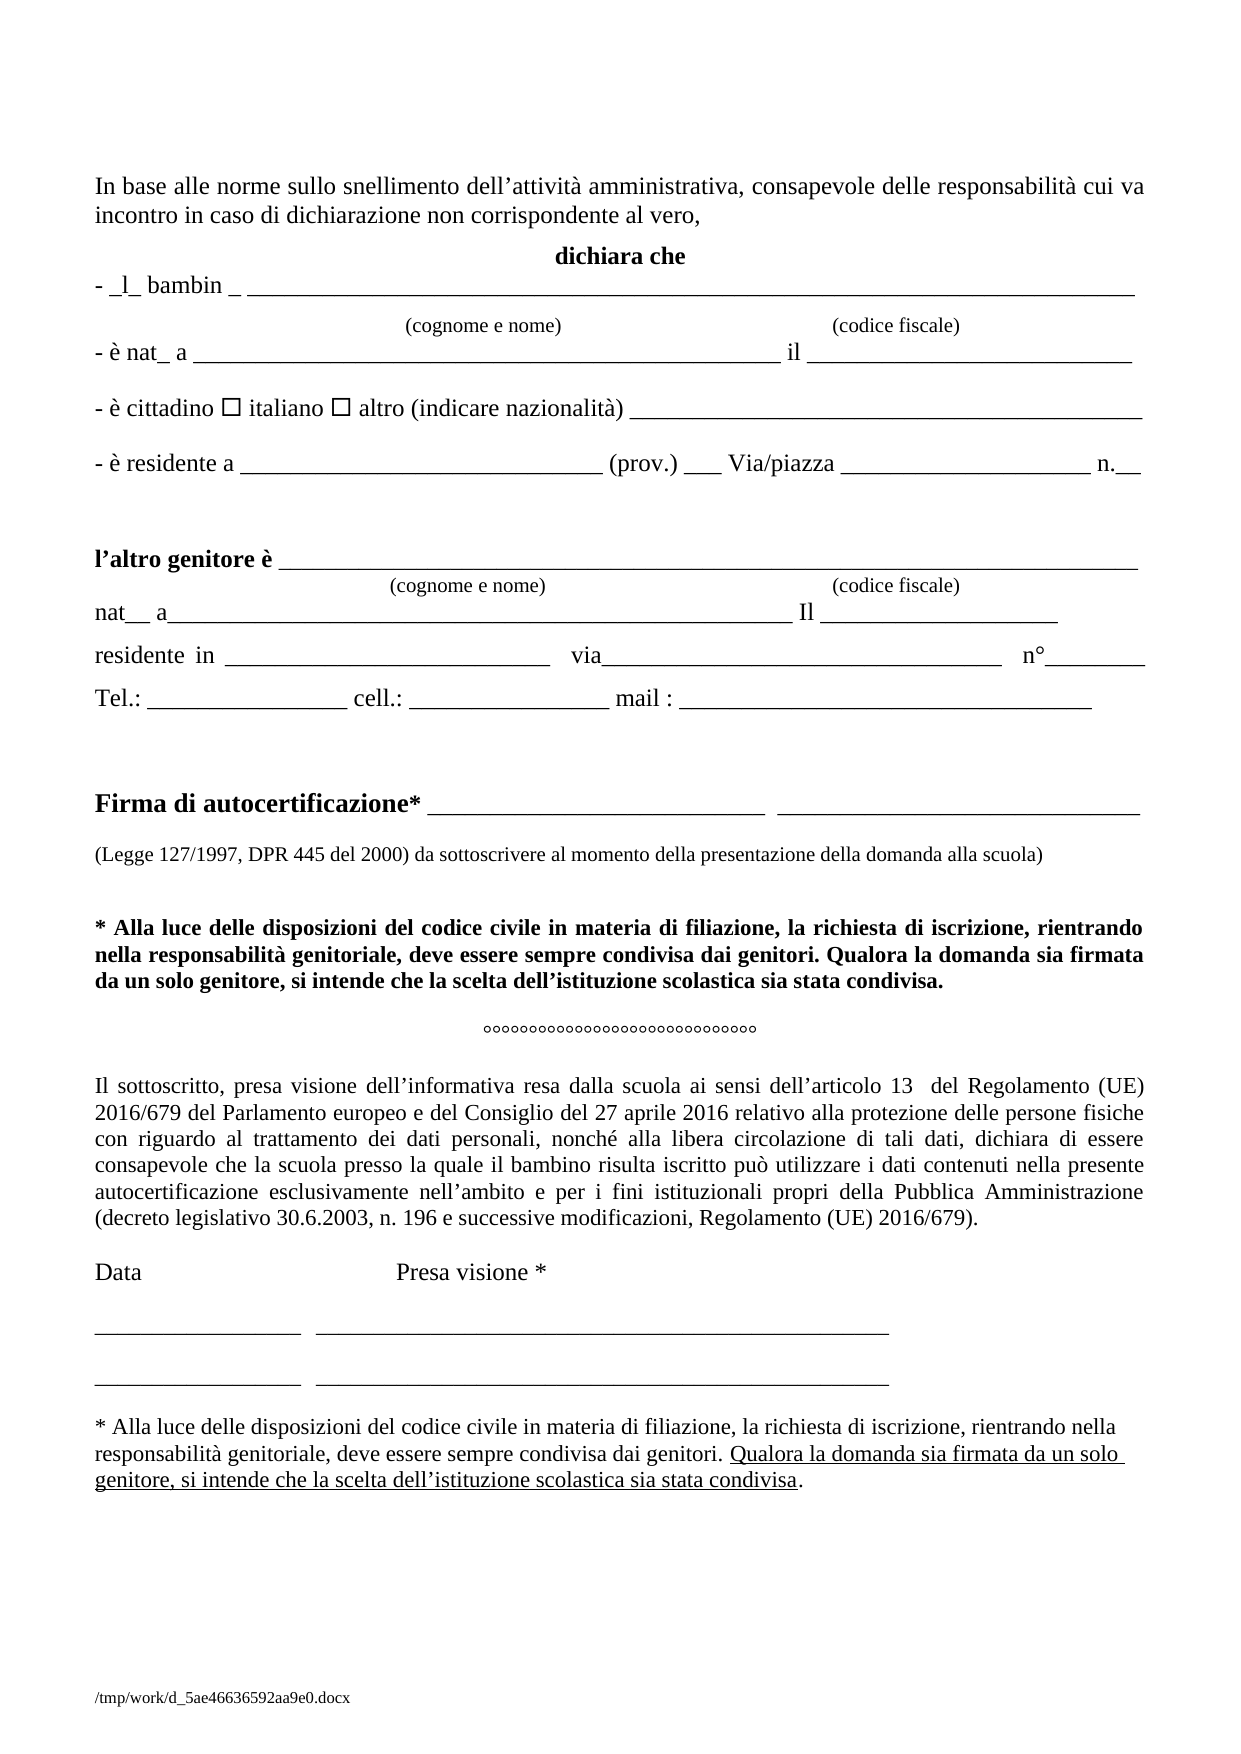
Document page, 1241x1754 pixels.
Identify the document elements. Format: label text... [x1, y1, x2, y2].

text Data Presa visione * [94, 1257, 1146, 1286]
text (Legge 127/1997, DPR 445 del 2000) da sottoscrivere al momento della presentazione della domanda alla scuola) [94, 842, 1146, 866]
text - è cittadino italiano altro (indicare nazionalità) _________________________________________ [94, 393, 1146, 421]
text * Alla luce delle disposizioni del codice civile in materia di filiazione, la richiesta di iscrizione, rientrando nella responsabilità genitoriale, deve essere sempre condivisa dai genitori. Qualora la domanda sia firmata da un solo genitore, si intende che la scelta dell’istituzione scolastica sia stata condivisa. [94, 914, 1146, 993]
text Il sottoscritto, presa visione dell’informativa resa dalla scuola ai sensi dell’articolo 13 del Regolamento (UE) 2016/679 del Parlamento europeo e del Consiglio del 27 aprile 2016 relativo alla protezione delle persone fisiche con riguardo al trattamento dei dati personali, nonché alla libera circolazione di tali dati, dichiara di essere consapevole che la scuola presso la quale il bambino risulta iscritto può utilizzare i dati contenuti nella presente autocertificazione esclusivamente nell’ambito e per i fini istituzionali propri della Pubblica Amministrazione (decreto legislativo 30.6.2003, n. 196 e successive modificazioni, Regolamento (UE) 2016/679). [94, 1072, 1146, 1231]
text residente in __________________________ via________________________________ n°________ Tel.: ________________ cell.: ________________ mail : _________________________________ [94, 640, 1146, 712]
text (cognome e nome) (codice fiscale) [168, 573, 1146, 597]
text - è residente a _____________________________ (prov.) ___ Via/piazza ____________________ n.__ [94, 448, 1146, 477]
text (cognome e nome) (codice fiscale) [168, 313, 1146, 337]
text - _l_ bambin _ _______________________________________________________________________ [94, 270, 1146, 299]
text __________________ __________________________________________________ [94, 1311, 1146, 1337]
text In base alle norme sullo snellimento dell’attività amministrativa, consapevole delle responsabilità cui va incontro in caso di dichiarazione non corrispondente al vero, [94, 171, 1146, 229]
text dichiara che [94, 241, 1146, 270]
text Firma di autocertificazione* ___________________________ _____________________________ [94, 787, 1146, 818]
text - è nat_ a _______________________________________________ il __________________________ [94, 337, 1146, 366]
text nat__ a__________________________________________________ Il ___________________ [94, 597, 1146, 626]
text * Alla luce delle disposizioni del codice civile in materia di filiazione, la richiesta di iscrizione, rientrando nella responsabilità genitoriale, deve essere sempre condivisa dai genitori. Qualora la domanda sia firmata da un solo genitore, si intende che la scelta dell’istituzione scolastica sia stata condivisa. [94, 1413, 1146, 1492]
text __________________ __________________________________________________ [94, 1362, 1146, 1388]
text l’altro genitore è ___________________________________________________________________________ [94, 544, 1146, 573]
text °°°°°°°°°°°°°°°°°°°°°°°°°°°°°° [94, 1020, 1146, 1046]
